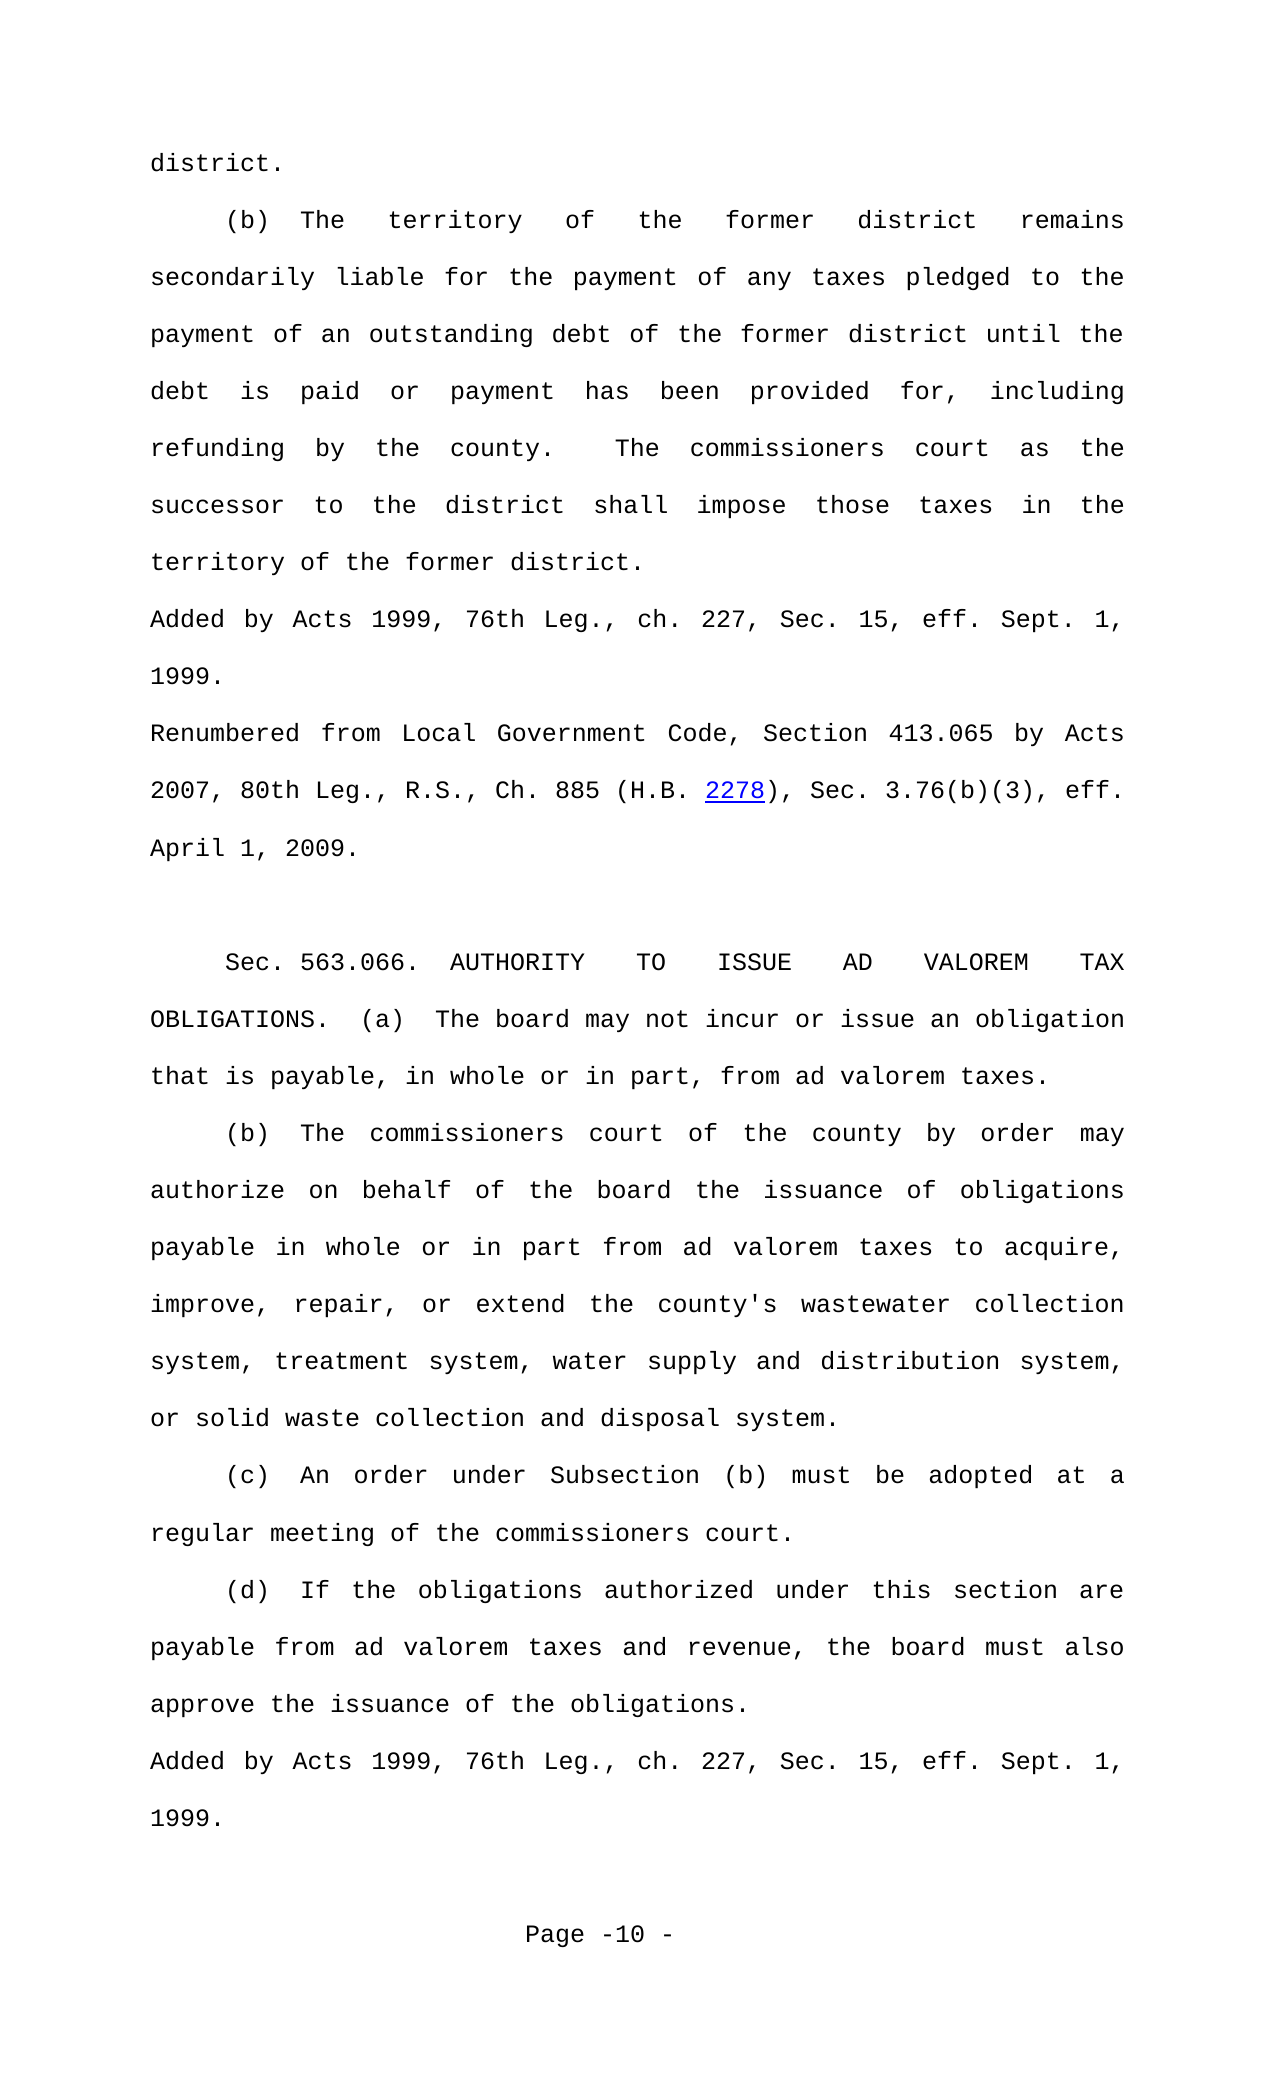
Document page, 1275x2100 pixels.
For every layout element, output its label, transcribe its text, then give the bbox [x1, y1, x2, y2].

text (c) An order under Subsection (b) must be adopted at a regular meeting of the commissioners court. [150, 1463, 1125, 1548]
text (b) The territory of the former district remains secondarily liable for the payment of any taxes pledged to the payment of an outstanding debt of the former district until the debt is paid or payment has been provided for, including refunding by the county. The commissioners court as the successor to the district shall impose those taxes in the territory of the former district. [150, 207, 1125, 578]
text Sec. 563.066. AUTHORITY TO ISSUE AD VALOREM TAX OBLIGATIONS. (a) The board may not incur or issue an obligation that is payable, in whole or in part, from ad valorem taxes. [150, 949, 1125, 1092]
text Added by Acts 1999, 76th Leg., ch. 227, Sec. 15, eff. Sept. 1, 1999. [150, 1748, 1125, 1834]
text (d) If the obligations authorized under this section are payable from ad valorem taxes and revenue, the board must also approve the issuance of the obligations. [150, 1577, 1125, 1720]
text Added by Acts 1999, 76th Leg., ch. 227, Sec. 15, eff. Sept. 1, 1999. [150, 607, 1125, 692]
text (b) The commissioners court of the county by order may authorize on behalf of the board the issuance of obligations payable in whole or in part from ad valorem taxes to acquire, improve, repair, or extend the county's wastewater collection system, treatment system, water supply and distribution system, or solid waste collection and disposal system. [150, 1120, 1125, 1434]
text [150, 150, 1125, 178]
text Renumbered from Local Government Code, Section 413.065 by Acts 2007, 80th Leg., R.S., Ch. 885 (H.B. 2278), Sec. 3.76(b)(3), eff. April 1, 2009. [150, 721, 1125, 863]
